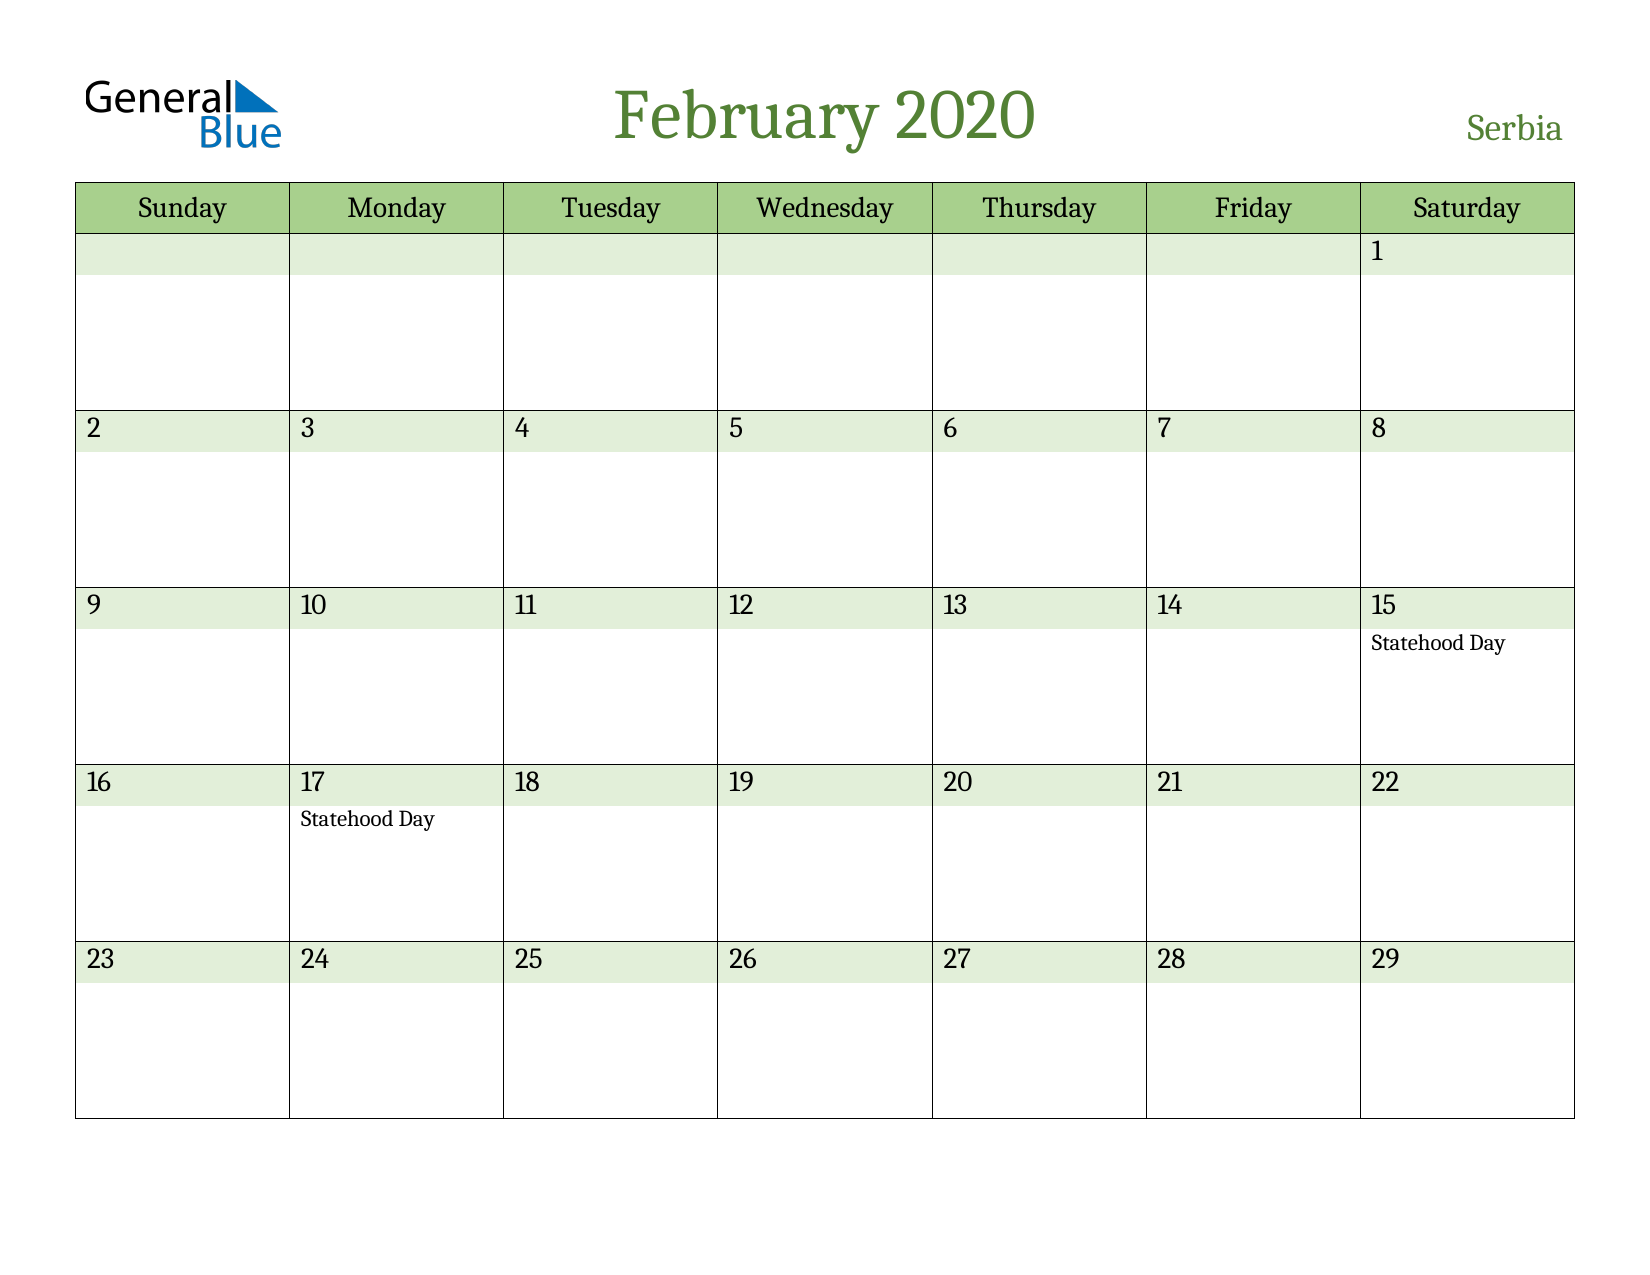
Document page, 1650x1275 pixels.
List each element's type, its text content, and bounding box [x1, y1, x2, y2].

table_cell Statehood Day [290, 806, 503, 941]
table_cell 10 [290, 588, 503, 629]
table_cell [1147, 983, 1360, 1118]
table_cell [76, 452, 289, 587]
table_cell [76, 275, 289, 410]
table_cell [76, 983, 289, 1118]
table_cell 21 [1147, 765, 1360, 806]
table_cell 11 [504, 588, 717, 629]
table_header February 2020 [504, 75, 1146, 182]
table_cell [1147, 806, 1360, 941]
table_cell 16 [76, 765, 289, 806]
table_cell 24 [290, 942, 503, 983]
table_cell [504, 983, 717, 1118]
table_cell [290, 452, 503, 587]
table_cell [933, 275, 1146, 410]
table_cell 29 [1361, 942, 1574, 983]
table_cell 17 [290, 765, 503, 806]
table_header [76, 75, 503, 182]
table_cell [76, 629, 289, 764]
table_cell [718, 275, 932, 410]
table_cell [718, 234, 932, 275]
table_cell 26 [718, 942, 932, 983]
table_cell [1147, 275, 1360, 410]
table_cell 7 [1147, 411, 1360, 452]
table_cell [933, 806, 1146, 941]
table_cell 4 [504, 411, 717, 452]
table_cell [504, 234, 717, 275]
table_cell [76, 806, 289, 941]
table_cell [290, 234, 503, 275]
table_cell 20 [933, 765, 1146, 806]
table_cell [290, 275, 503, 410]
table_cell 15 [1361, 588, 1574, 629]
table_cell Sunday [76, 183, 289, 233]
table_cell [504, 275, 717, 410]
table_cell [718, 806, 932, 941]
table_cell Statehood Day [1361, 629, 1574, 764]
table_cell [504, 629, 717, 764]
table_cell [1147, 234, 1360, 275]
table_cell 5 [718, 411, 932, 452]
table_cell [1361, 806, 1574, 941]
table_cell 25 [504, 942, 717, 983]
table_cell [1361, 452, 1574, 587]
table_cell [933, 452, 1146, 587]
table_cell [718, 452, 932, 587]
table_cell [933, 234, 1146, 275]
table_cell 28 [1147, 942, 1360, 983]
table_cell Thursday [933, 183, 1146, 233]
table_cell [933, 629, 1146, 764]
picture [86, 80, 281, 148]
table_cell [933, 983, 1146, 1118]
table_cell [290, 983, 503, 1118]
table_cell 13 [933, 588, 1146, 629]
table_cell [1361, 275, 1574, 410]
table_cell [504, 452, 717, 587]
table_cell Friday [1147, 183, 1360, 233]
table_cell [290, 629, 503, 764]
table_cell 2 [76, 411, 289, 452]
table_cell 9 [76, 588, 289, 629]
table_cell 3 [290, 411, 503, 452]
table_header Serbia [1146, 75, 1574, 182]
table_cell 27 [933, 942, 1146, 983]
table_cell [504, 806, 717, 941]
table_cell 18 [504, 765, 717, 806]
table_cell [718, 629, 932, 764]
table_cell [1147, 452, 1360, 587]
table_cell [1147, 629, 1360, 764]
table_cell 19 [718, 765, 932, 806]
table_cell [76, 234, 289, 275]
table_cell 14 [1147, 588, 1360, 629]
table_cell Wednesday [718, 183, 932, 233]
table_cell 8 [1361, 411, 1574, 452]
table_cell [1361, 983, 1574, 1118]
table_cell 1 [1361, 234, 1574, 275]
table_cell Tuesday [504, 183, 717, 233]
table_cell Saturday [1361, 183, 1574, 233]
table_cell Monday [290, 183, 503, 233]
table_cell [718, 983, 932, 1118]
table_cell 22 [1361, 765, 1574, 806]
table_cell 23 [76, 942, 289, 983]
table_cell 12 [718, 588, 932, 629]
table_cell 6 [933, 411, 1146, 452]
